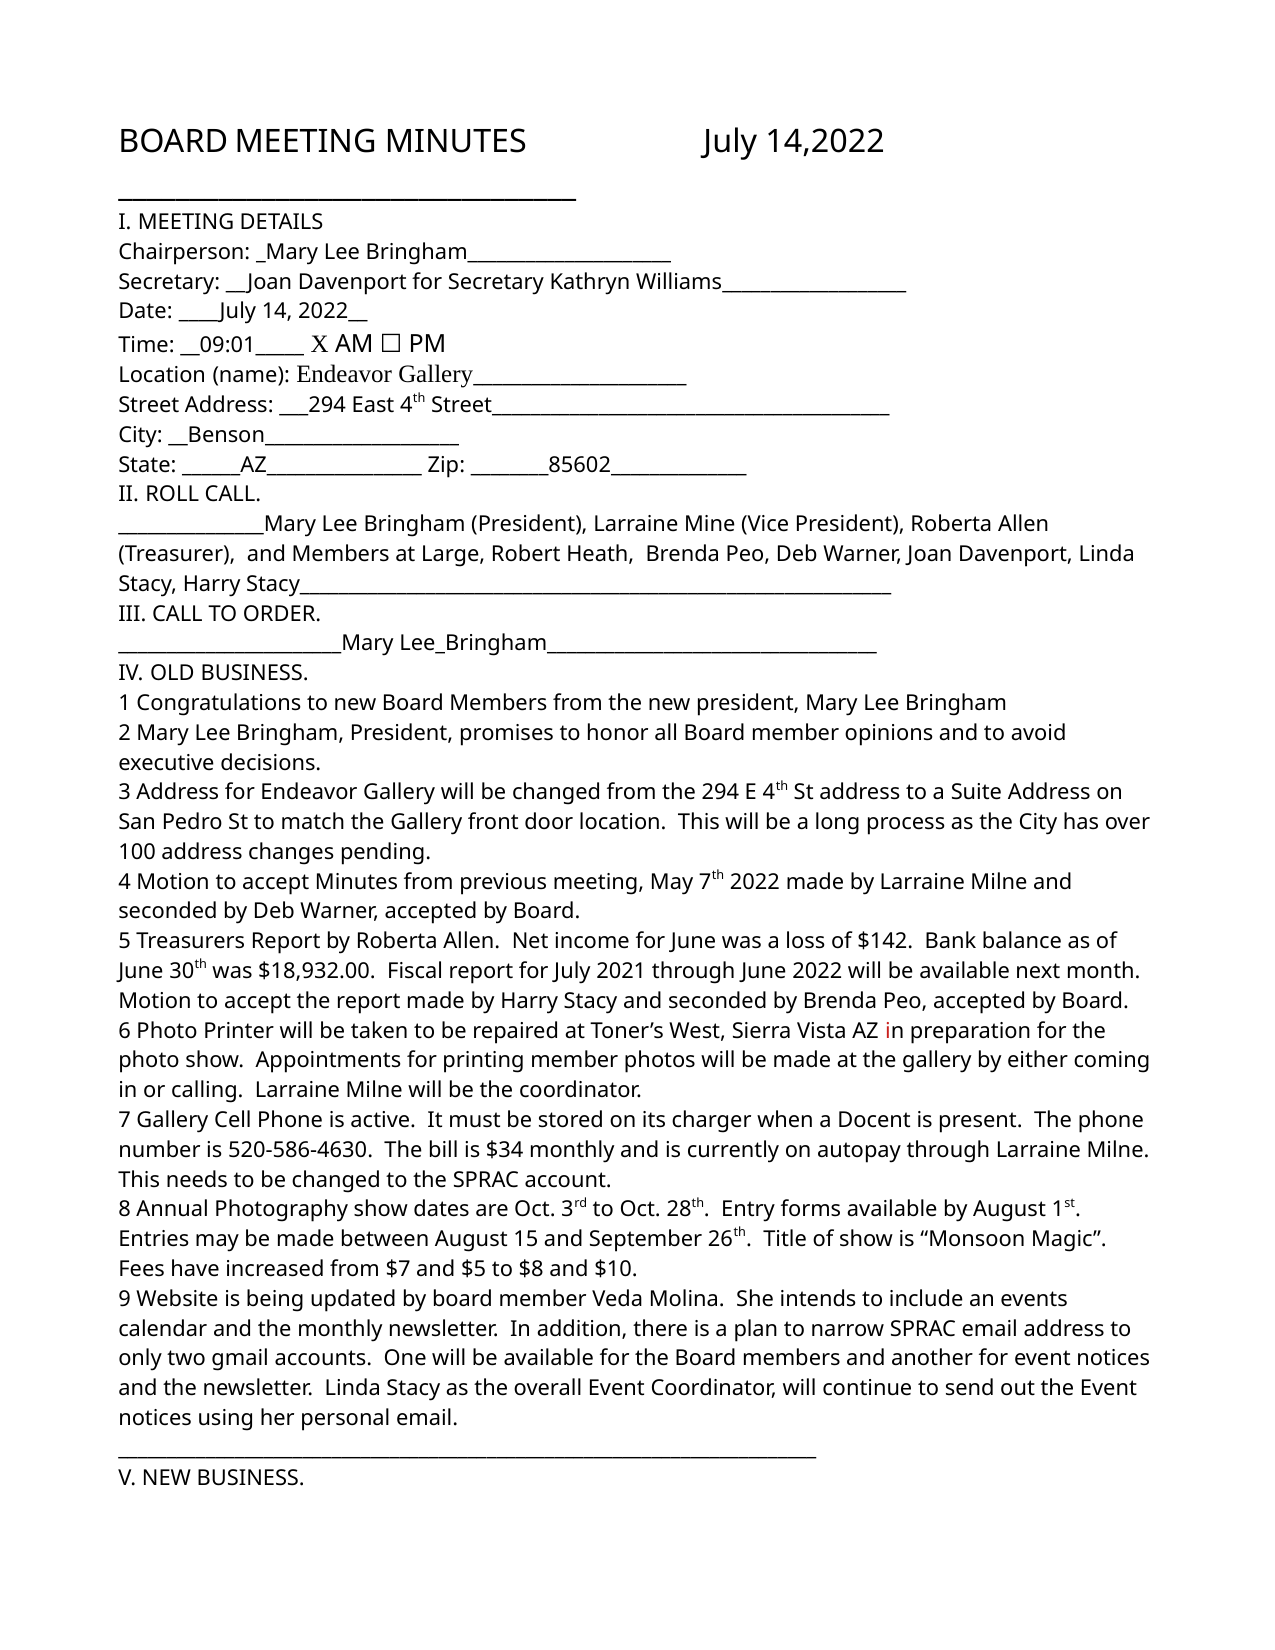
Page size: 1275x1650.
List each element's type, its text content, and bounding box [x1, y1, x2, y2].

text IV. OLD BUSINESS. 1 Congratulations to new Board Members from the new president, Mary Lee Bringham [118, 657, 1157, 717]
text 3 Address for Endeavor Gallery will be changed from the 294 E 4th St address to a Suite Address on San Pedro St to match the Gallery front door location. This will be a long process as the City has over 100 address changes pending. [118, 776, 1157, 866]
text ________________________________________________________________________ V. NEW BUSINESS. [118, 1432, 1157, 1491]
text BOARD MEETING MINUTES July 14,2022 ________________________________ I. MEETING DETAILS Chairperson: _Mary Lee Bringham_____________________ Secretary: __Joan Davenport for Secretary Kathryn Williams___________________ Date: ____July 14, 2022__ Time: __09:01_____ X AM ☐ PM Location (name): Endeavor Gallery______________________ Street Address: ___294 East 4th Street_________________________________________ City: __Benson____________________ State: ______AZ________________ Zip: ________85602______________ II. ROLL CALL. _______________Mary Lee Bringham (President), Larraine Mine (Vice President), Roberta Allen (Treasurer), and Members at Large, Robert Heath, Brenda Peo, Deb Warner, Joan Davenport, Linda Stacy, Harry Stacy_____________________________________________________________ III. CALL TO ORDER. _______________________Mary Lee_Bringham__________________________________ [118, 118, 1157, 657]
text 2 Mary Lee Bringham, President, promises to honor all Board member opinions and to avoid executive decisions. [118, 717, 1157, 776]
text 8 Annual Photography show dates are Oct. 3rd to Oct. 28th. Entry forms available by August 1st. Entries may be made between August 15 and September 26th. Title of show is “Monsoon Magic”. Fees have increased from $7 and $5 to $8 and $10. [118, 1193, 1157, 1283]
text 7 Gallery Cell Phone is active. It must be stored on its charger when a Docent is present. The phone number is 520-586-4630. The bill is $34 monthly and is currently on autopay through Larraine Milne. This needs to be changed to the SPRAC account. [118, 1104, 1157, 1193]
text 4 Motion to accept Minutes from previous meeting, May 7th 2022 made by Larraine Milne and seconded by Deb Warner, accepted by Board. [118, 866, 1157, 925]
text 9 Website is being updated by board member Veda Molina. She intends to include an events calendar and the monthly newsletter. In addition, there is a plan to narrow SPRAC email address to only two gmail accounts. One will be available for the Board members and another for event notices and the newsletter. Linda Stacy as the overall Event Coordinator, will continue to send out the Event notices using her personal email. [118, 1283, 1157, 1432]
text 5 Treasurers Report by Roberta Allen. Net income for June was a loss of $142. Bank balance as of June 30th was $18,932.00. Fiscal report for July 2021 through June 2022 will be available next month. Motion to accept the report made by Harry Stacy and seconded by Brenda Peo, accepted by Board. [118, 925, 1157, 1015]
text 6 Photo Printer will be taken to be repaired at Toner’s West, Sierra Vista AZ in preparation for the photo show. Appointments for printing member photos will be made at the gallery by either coming in or calling. Larraine Milne will be the coordinator. [118, 1015, 1157, 1104]
